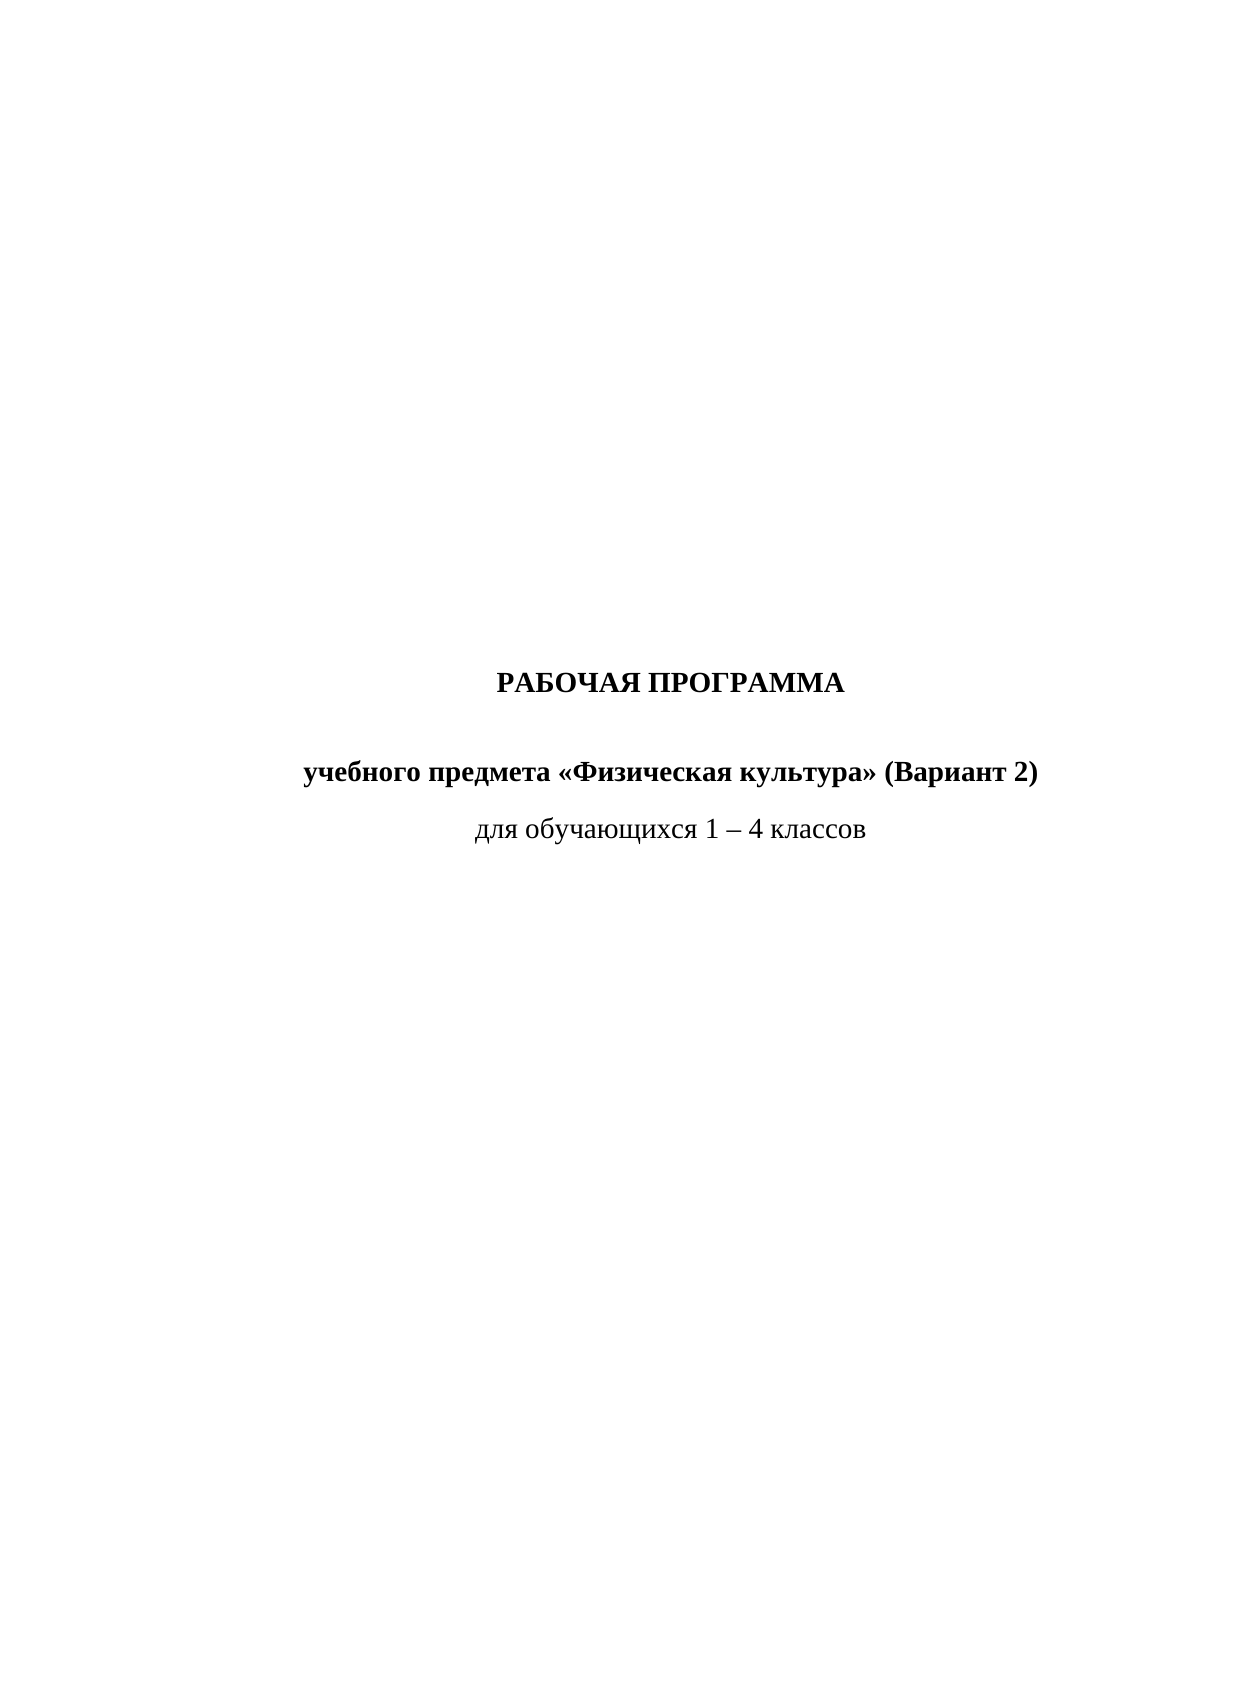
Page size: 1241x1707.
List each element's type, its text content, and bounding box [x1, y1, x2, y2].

text учебного предмета «Физическая культура» (Вариант 2) [190, 754, 1152, 788]
text для обучающихся 1 – 4 классов [190, 811, 1152, 845]
text РАБОЧАЯ ПРОГРАММА [190, 665, 1152, 699]
